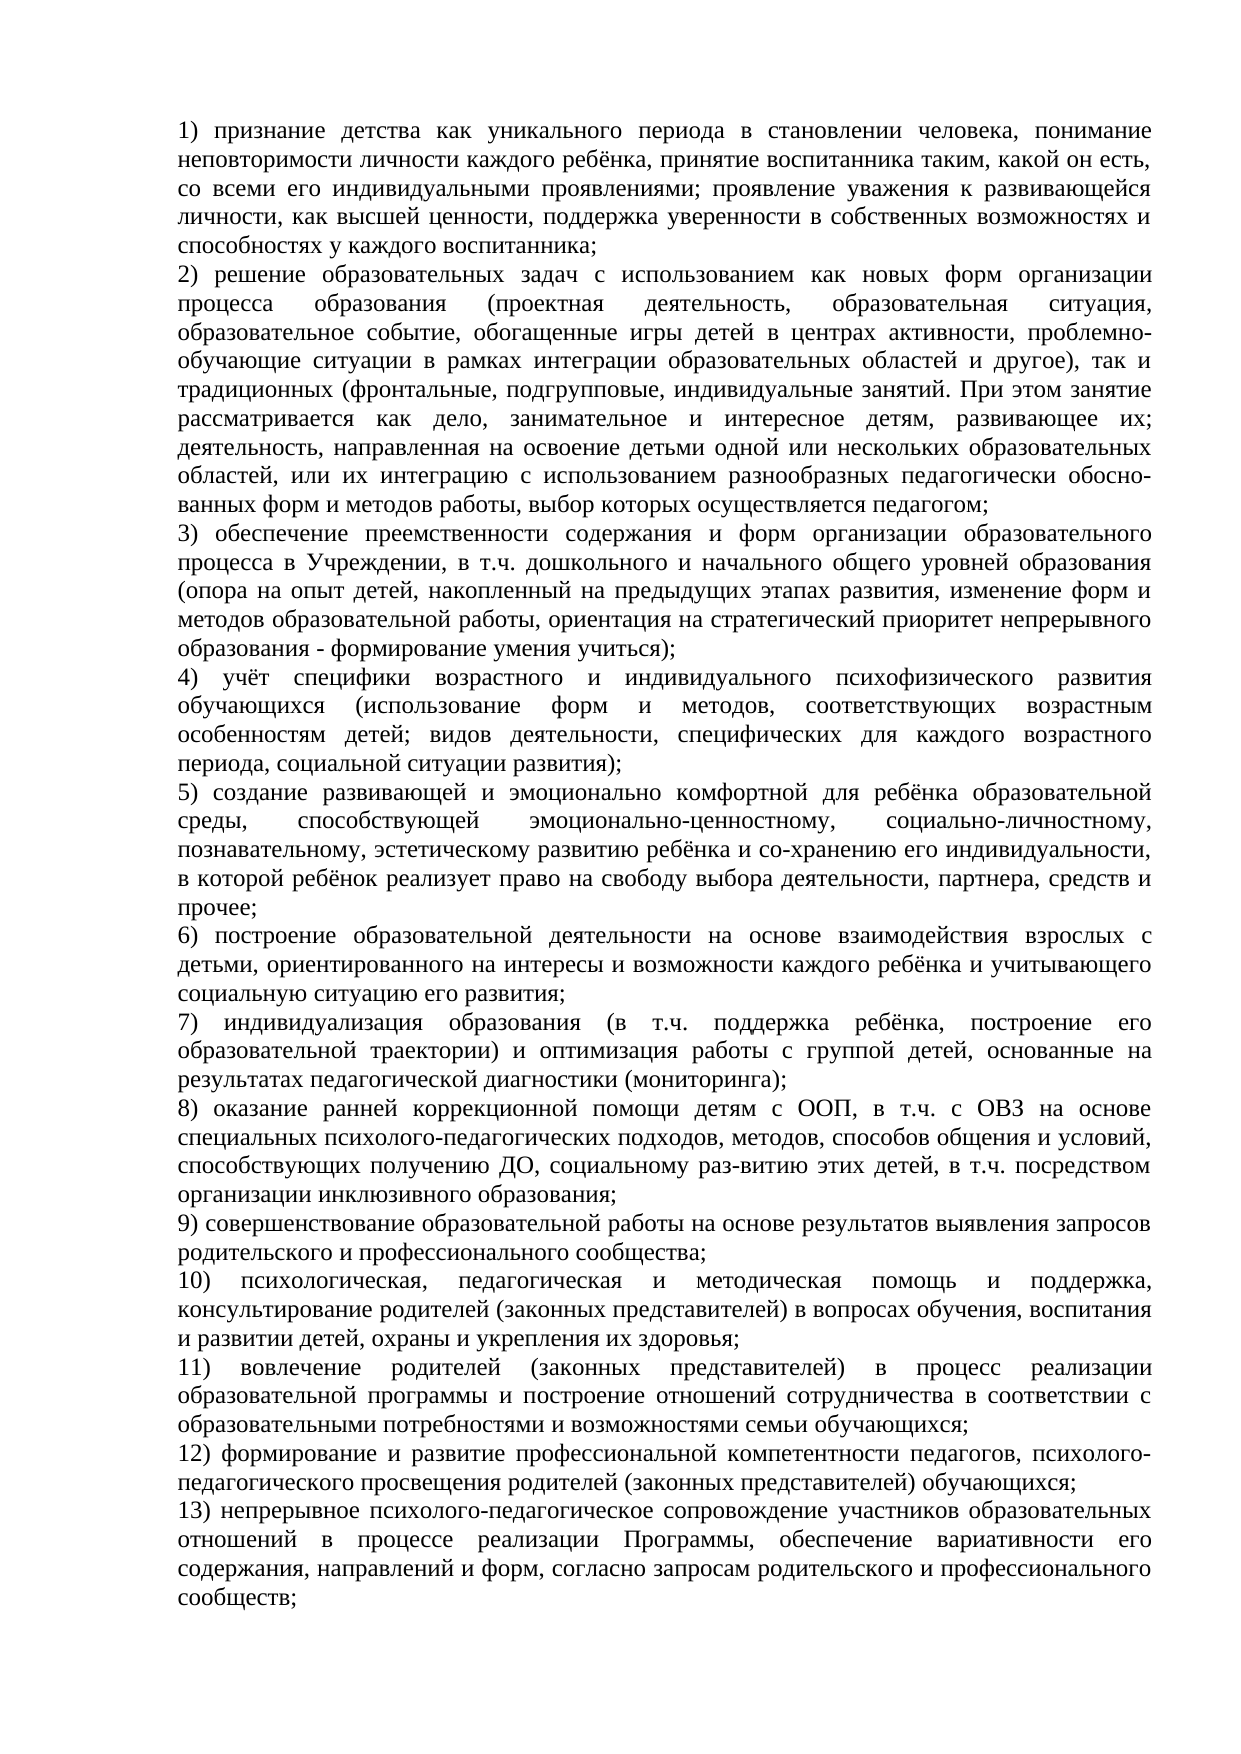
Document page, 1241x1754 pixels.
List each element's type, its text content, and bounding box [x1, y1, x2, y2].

list непрерывное психолого-педагогическое сопровождение участников образовательных отношений в процессе реализации Программы, обеспечение вариативности его содержания, направлений и форм, согласно запросам родительского и профессионального сообществ; [177, 1496, 1152, 1611]
list индивидуализация образования (в т.ч. поддержка ребёнка, построение его образовательной траектории) и оптимизация работы с группой детей, основанные на результатах педагогической диагностики (мониторинга); [177, 1007, 1152, 1093]
list создание развивающей и эмоционально комфортной для ребёнка образовательной среды, способствующей эмоционально-ценностному, социально-личностному, познавательному, эстетическому развитию ребёнка и со-хранению его индивидуальности, в которой ребёнок реализует право на свободу выбора деятельности, партнера, средств и прочее; [177, 777, 1152, 920]
list психологическая, педагогическая и методическая помощь и поддержка, консультирование родителей (законных представителей) в вопросах обучения, воспитания и развитии детей, охраны и укрепления их здоровья; [177, 1265, 1152, 1352]
list совершенствование образовательной работы на основе результатов выявления запросов родительского и профессионального сообщества; [177, 1208, 1151, 1265]
list признание детства как уникального периода в становлении человека, понимание неповторимости личности каждого ребёнка, принятие воспитанника таким, какой он есть, со всеми его индивидуальными проявлениями; проявление уважения к развивающейся личности, как высшей ценности, поддержка уверенности в собственных возможностях и способностях у каждого воспитанника; [177, 115, 1152, 259]
list учёт специфики возрастного и индивидуального психофизического развития обучающихся (использование форм и методов, соответствующих возрастным особенностям детей; видов деятельности, специфических для каждого возрастного периода, социальной ситуации развития); [177, 662, 1152, 777]
list оказание ранней коррекционной помощи детям с ООП, в т.ч. с ОВЗ на основе специальных психолого-педагогических подходов, методов, способов общения и условий, способствующих получению ДО, социальному раз-витию этих детей, в т.ч. посредством организации инклюзивного образования; [177, 1093, 1152, 1208]
list построение образовательной деятельности на основе взаимодействия взрослых с детьми, ориентированного на интересы и возможности каждого ребёнка и учитывающего социальную ситуацию его развития; [177, 920, 1152, 1007]
list формирование и развитие профессиональной компетентности педагогов, психолого- педагогического просвещения родителей (законных представителей) обучающихся; [177, 1438, 1152, 1496]
list вовлечение родителей (законных представителей) в процесс реализации образовательной программы и построение отношений сотрудничества в соответствии с образовательными потребностями и возможностями семьи обучающихся; [177, 1352, 1152, 1438]
list решение образовательных задач с использованием как новых форм организации процесса образования (проектная деятельность, образовательная ситуация, образовательное событие, обогащенные игры детей в центрах активности, проблемно- обучающие ситуации в рамках интеграции образовательных областей и другое), так и традиционных (фронтальные, подгрупповые, индивидуальные занятий. При этом занятие рассматривается как дело, занимательное и интересное детям, развивающее их; деятельность, направленная на освоение детьми одной или нескольких образовательных областей, или их интеграцию с использованием разнообразных педагогически обосно- ванных форм и методов работы, выбор которых осуществляется педагогом; [177, 259, 1152, 518]
list обеспечение преемственности содержания и форм организации образовательного процесса в Учреждении, в т.ч. дошкольного и начального общего уровней образования (опора на опыт детей, накопленный на предыдущих этапах развития, изменение форм и методов образовательной работы, ориентация на стратегический приоритет непрерывного образования - формирование умения учиться); [177, 518, 1152, 662]
